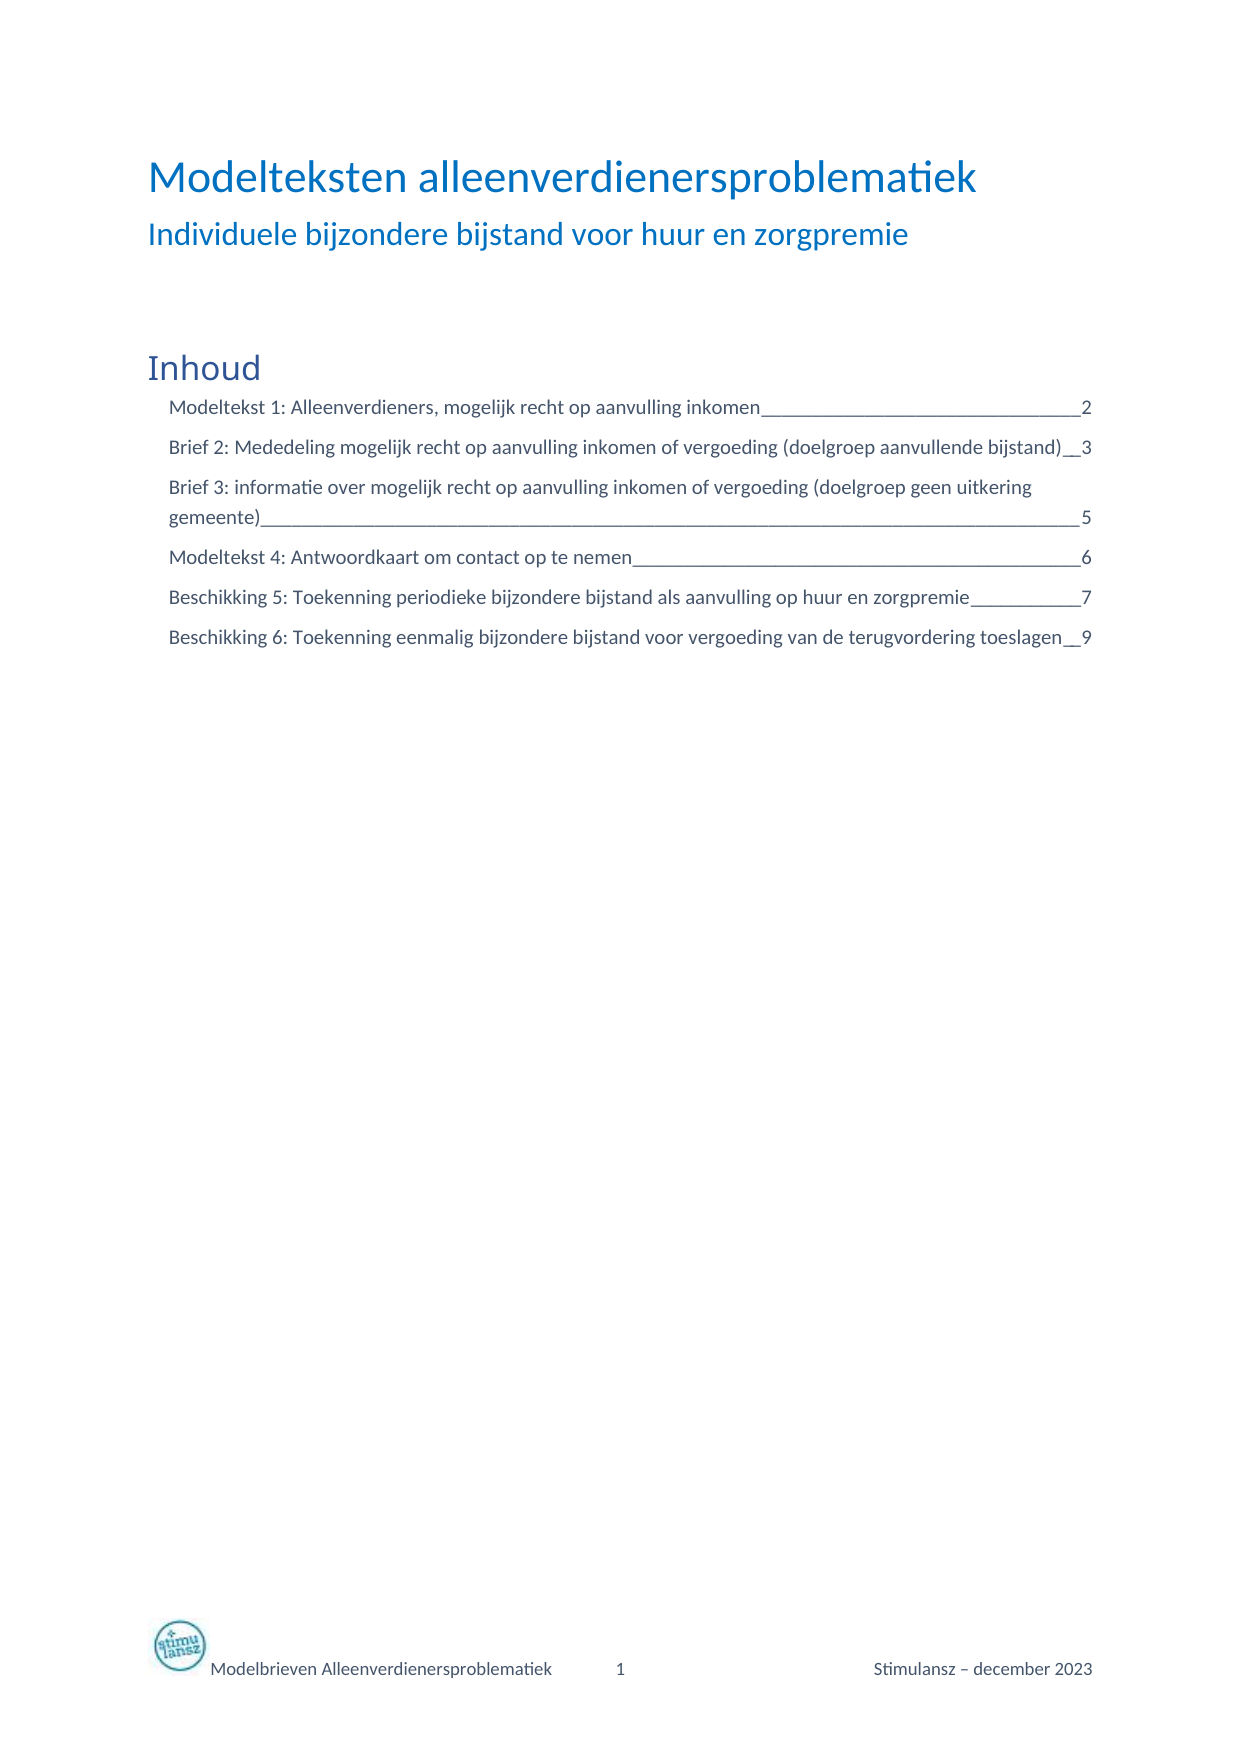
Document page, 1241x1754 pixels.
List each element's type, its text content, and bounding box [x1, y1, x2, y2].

text Individuele bijzondere bijstand voor huur en zorgpremie [148, 213, 1093, 254]
text Modelteksten alleenverdienersproblematiek [148, 148, 1093, 203]
picture [147, 1618, 211, 1676]
